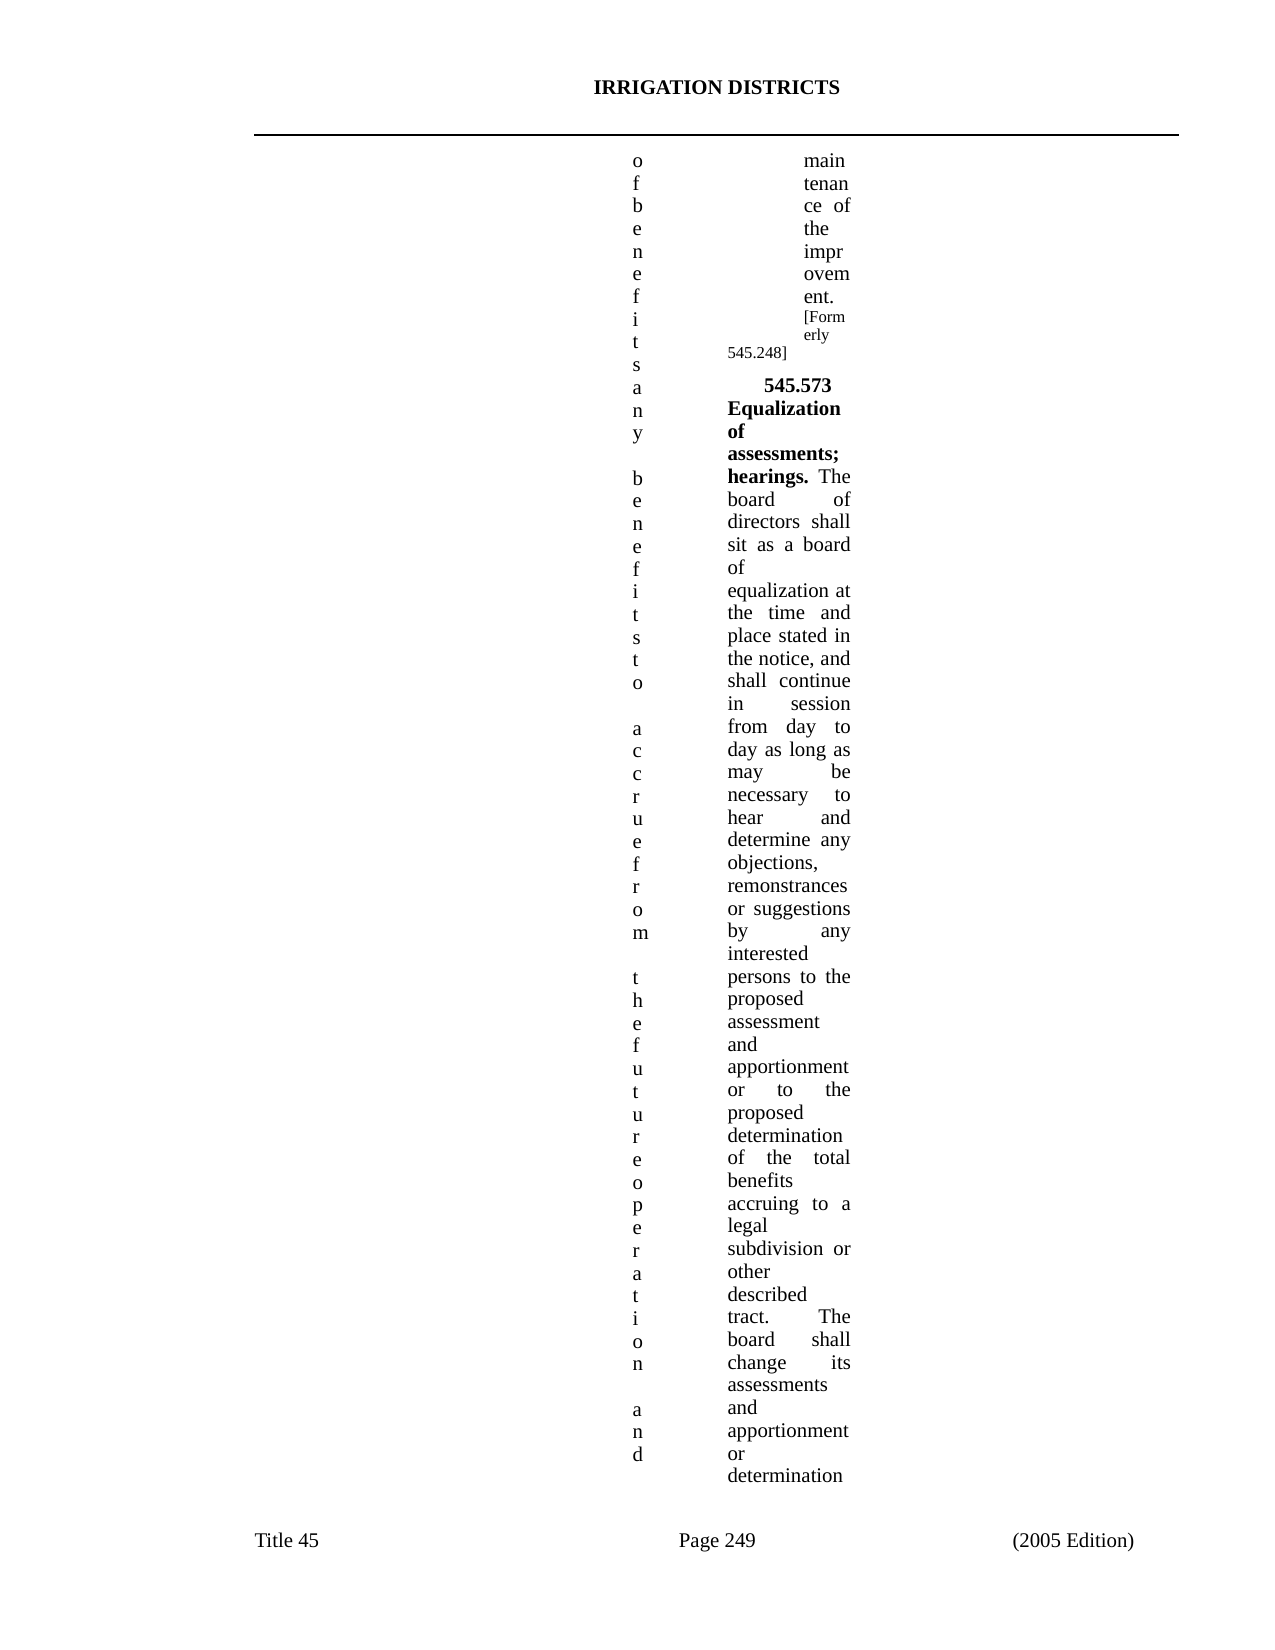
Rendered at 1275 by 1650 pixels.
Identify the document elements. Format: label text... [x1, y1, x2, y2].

text 545.248] [727, 344, 851, 362]
